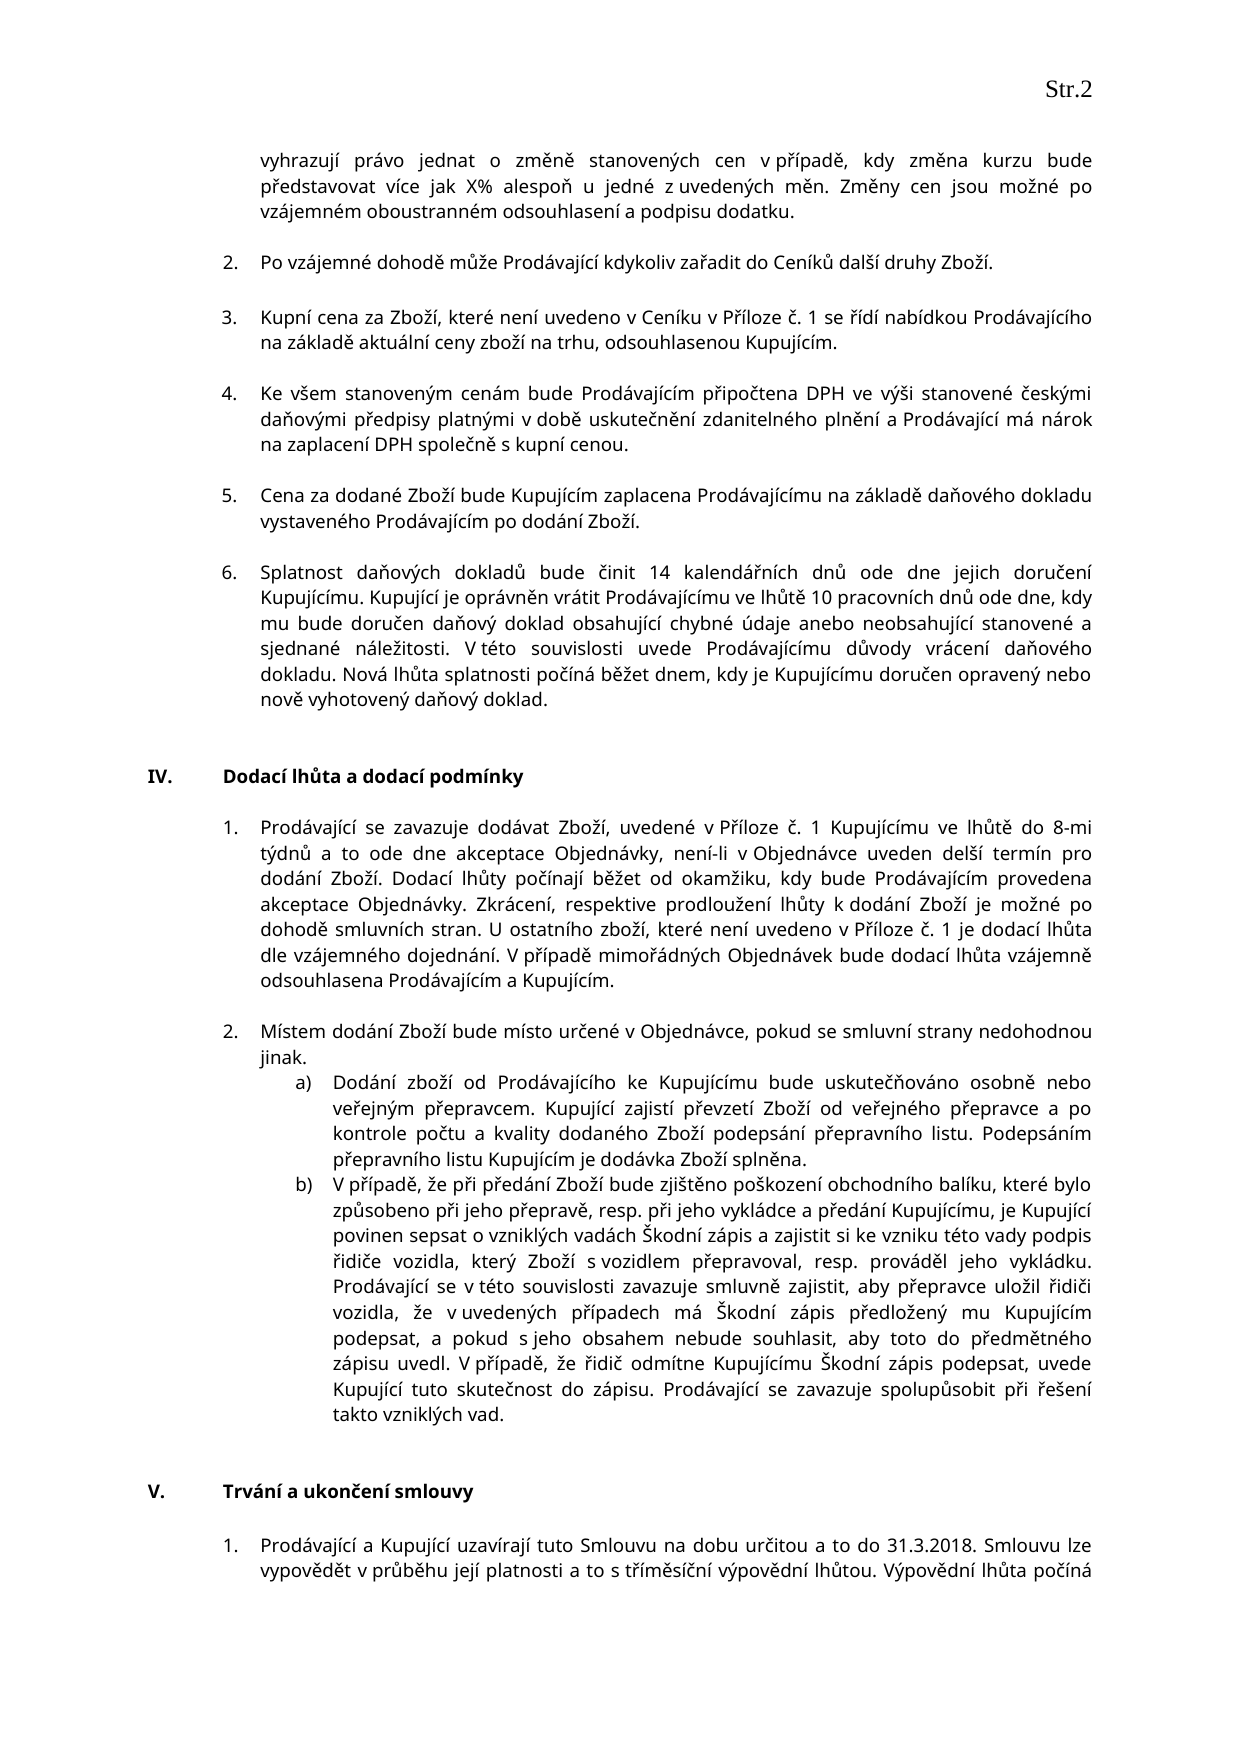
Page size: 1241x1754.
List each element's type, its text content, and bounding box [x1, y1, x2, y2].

subtitle Trvání a ukončení smlouvy [148, 1478, 1093, 1503]
list V případě, že při předání Zboží bude zjištěno poškození obchodního balíku, které bylo způsobeno při jeho přepravě, resp. při jeho vykládce a předání Kupujícímu, je Kupující povinen sepsat o vzniklých vadách Škodní zápis a zajistit si ke vzniku této vady podpis řidiče vozidla, který Zboží s vozidlem přepravoval, resp. prováděl jeho vykládku. Prodávající se v této souvislosti zavazuje smluvně zajistit, aby přepravce uložil řidiči vozidla, že v uvedených případech má Škodní zápis předložený mu Kupujícím podepsat, a pokud s jeho obsahem nebude souhlasit, aby toto do předmětného zápisu uvedl. V případě, že řidič odmítne Kupujícímu Škodní zápis podepsat, uvede Kupující tuto skutečnost do zápisu. Prodávající se zavazuje spolupůsobit při řešení takto vzniklých vad. [295, 1172, 1093, 1427]
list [223, 1532, 1093, 1583]
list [223, 148, 1093, 224]
list Prodávající se zavazuje dodávat Zboží, uvedené v Příloze č. 1 Kupujícímu ve lhůtě do 8-mi týdnů a to ode dne akceptace Objednávky, není-li v Objednávce uveden delší termín pro dodání Zboží. Dodací lhůty počínají běžet od okamžiku, kdy bude Prodávajícím provedena akceptace Objednávky. Zkrácení, respektive prodloužení lhůty k dodání Zboží je možné po dohodě smluvních stran. U ostatního zboží, které není uvedeno v Příloze č. 1 je dodací lhůta dle vzájemného dojednání. V případě mimořádných Objednávek bude dodací lhůta vzájemně odsouhlasena Prodávajícím a Kupujícím. [223, 814, 1093, 993]
list Dodání zboží od Prodávajícího ke Kupujícímu bude uskutečňováno osobně nebo veřejným přepravcem. Kupující zajistí převzetí Zboží od veřejného přepravce a po kontrole počtu a kvality dodaného Zboží podepsání přepravního listu. Podepsáním přepravního listu Kupujícím je dodávka Zboží splněna. [295, 1069, 1093, 1172]
list Kupní cena za Zboží, které není uvedeno v Ceníku v Příloze č. 1 se řídí nabídkou Prodávajícího na základě aktuální ceny zboží na trhu, odsouhlasenou Kupujícím. [221, 304, 1093, 355]
list Cena za dodané Zboží bude Kupujícím zaplacena Prodávajícímu na základě daňového dokladu vystaveného Prodávajícím po dodání Zboží. [221, 483, 1093, 534]
subtitle Dodací lhůta a dodací podmínky [148, 763, 1093, 789]
list Splatnost daňových dokladů bude činit 14 kalendářních dnů ode dne jejich doručení Kupujícímu. Kupující je oprávněn vrátit Prodávajícímu ve lhůtě 10 pracovních dnů ode dne, kdy mu bude doručen daňový doklad obsahující chybné údaje anebo neobsahující stanovené a sjednané náležitosti. V této souvislosti uvede Prodávajícímu důvody vrácení daňového dokladu. Nová lhůta splatnosti počíná běžet dnem, kdy je Kupujícímu doručen opravený nebo nově vyhotovený daňový doklad. [221, 559, 1093, 712]
list Místem dodání Zboží bude místo určené v Objednávce, pokud se smluvní strany nedohodnou jinak. [223, 1018, 1093, 1069]
list Ke všem stanoveným cenám bude Prodávajícím připočtena DPH ve výši stanovené českými daňovými předpisy platnými v době uskutečnění zdanitelného plnění a Prodávající má nárok na zaplacení DPH společně s kupní cenou. [221, 381, 1093, 457]
list Po vzájemné dohodě může Prodávající kdykoliv zařadit do Ceníků další druhy Zboží. [223, 250, 1093, 275]
